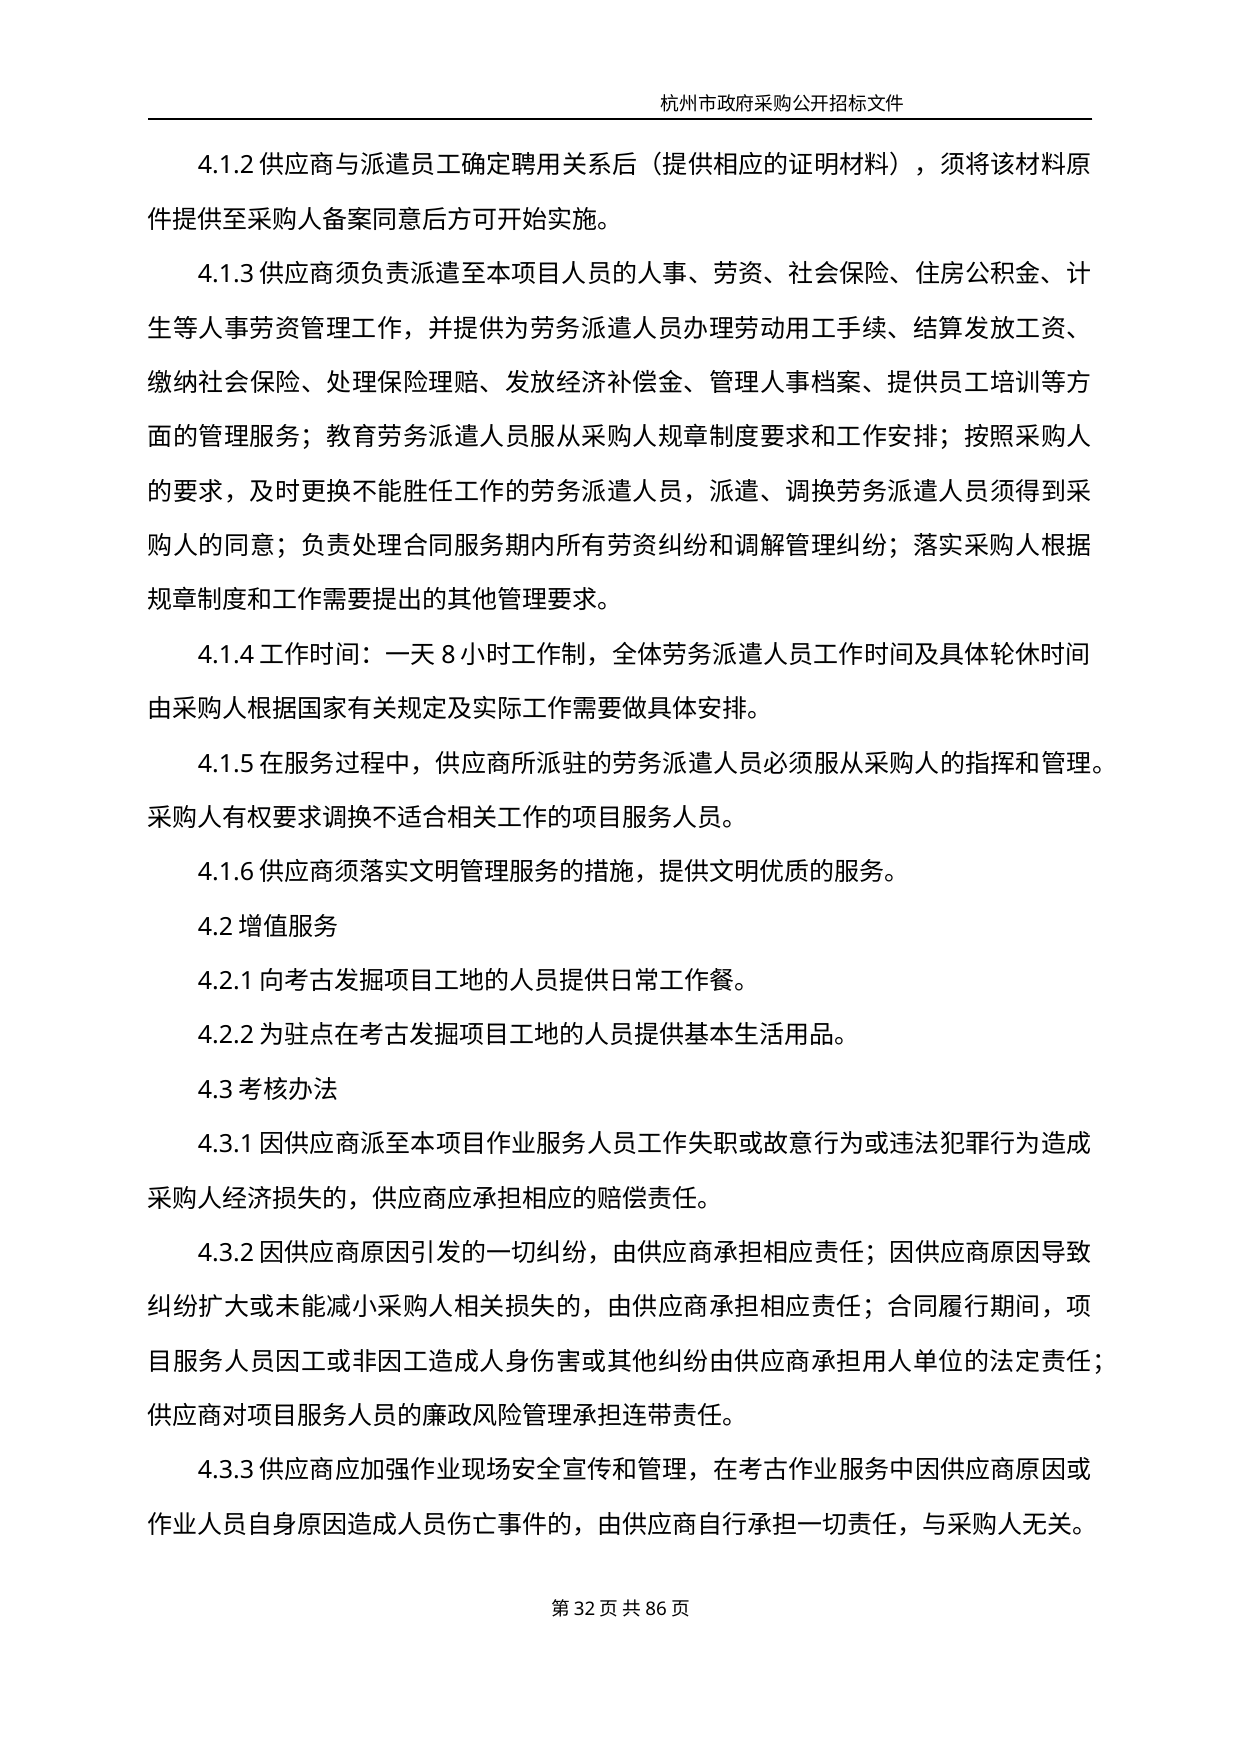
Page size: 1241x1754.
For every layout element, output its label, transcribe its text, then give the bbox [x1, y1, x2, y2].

text 4.1.6供应商须落实文明管理服务的措施，提供文明优质的服务。 [148, 852, 1092, 888]
text 4.2增值服务 [148, 906, 1092, 942]
text 4.1.3供应商须负责派遣至本项目人员的人事、劳资、社会保险、住房公积金、计生等人事劳资管理工作，并提供为劳务派遣人员办理劳动用工手续、结算发放工资、缴纳社会保险、处理保险理赔、发放经济补偿金、管理人事档案、提供员工培训等方面的管理服务；教育劳务派遣人员服从采购人规章制度要求和工作安排；按照采购人的要求，及时更换不能胜任工作的劳务派遣人员，派遣、调换劳务派遣人员须得到采购人的同意；负责处理合同服务期内所有劳资纠纷和调解管理纠纷；落实采购人根据规章制度和工作需要提出的其他管理要求。 [148, 254, 1092, 616]
text 4.1.5在服务过程中，供应商所派驻的劳务派遣人员必须服从采购人的指挥和管理。采购人有权要求调换不适合相关工作的项目服务人员。 [148, 743, 1092, 834]
text 4.3.1因供应商派至本项目作业服务人员工作失职或故意行为或违法犯罪行为造成采购人经济损失的，供应商应承担相应的赔偿责任。 [148, 1124, 1092, 1214]
text 4.3考核办法 [148, 1069, 1092, 1106]
text 4.2.2为驻点在考古发掘项目工地的人员提供基本生活用品。 [148, 1015, 1092, 1051]
text 4.2.1向考古发掘项目工地的人员提供日常工作餐。 [148, 961, 1092, 997]
text 4.1.4工作时间：一天8小时工作制，全体劳务派遣人员工作时间及具体轮休时间由采购人根据国家有关规定及实际工作需要做具体安排。 [148, 634, 1092, 725]
text 4.3.2因供应商原因引发的一切纠纷，由供应商承担相应责任；因供应商原因导致纠纷扩大或未能减小采购人相关损失的，由供应商承担相应责任；合同履行期间，项目服务人员因工或非因工造成人身伤害或其他纠纷由供应商承担用人单位的法定责任；供应商对项目服务人员的廉政风险管理承担连带责任。 [148, 1232, 1092, 1432]
text 4.3.3供应商应加强作业现场安全宣传和管理，在考古作业服务中因供应商原因或作业人员自身原因造成人员伤亡事件的，由供应商自行承担一切责任，与采购人无关。 [148, 1450, 1092, 1541]
text 4.1.2供应商与派遣员工确定聘用关系后（提供相应的证明材料），须将该材料原件提供至采购人备案同意后方可开始实施。 [148, 145, 1092, 236]
